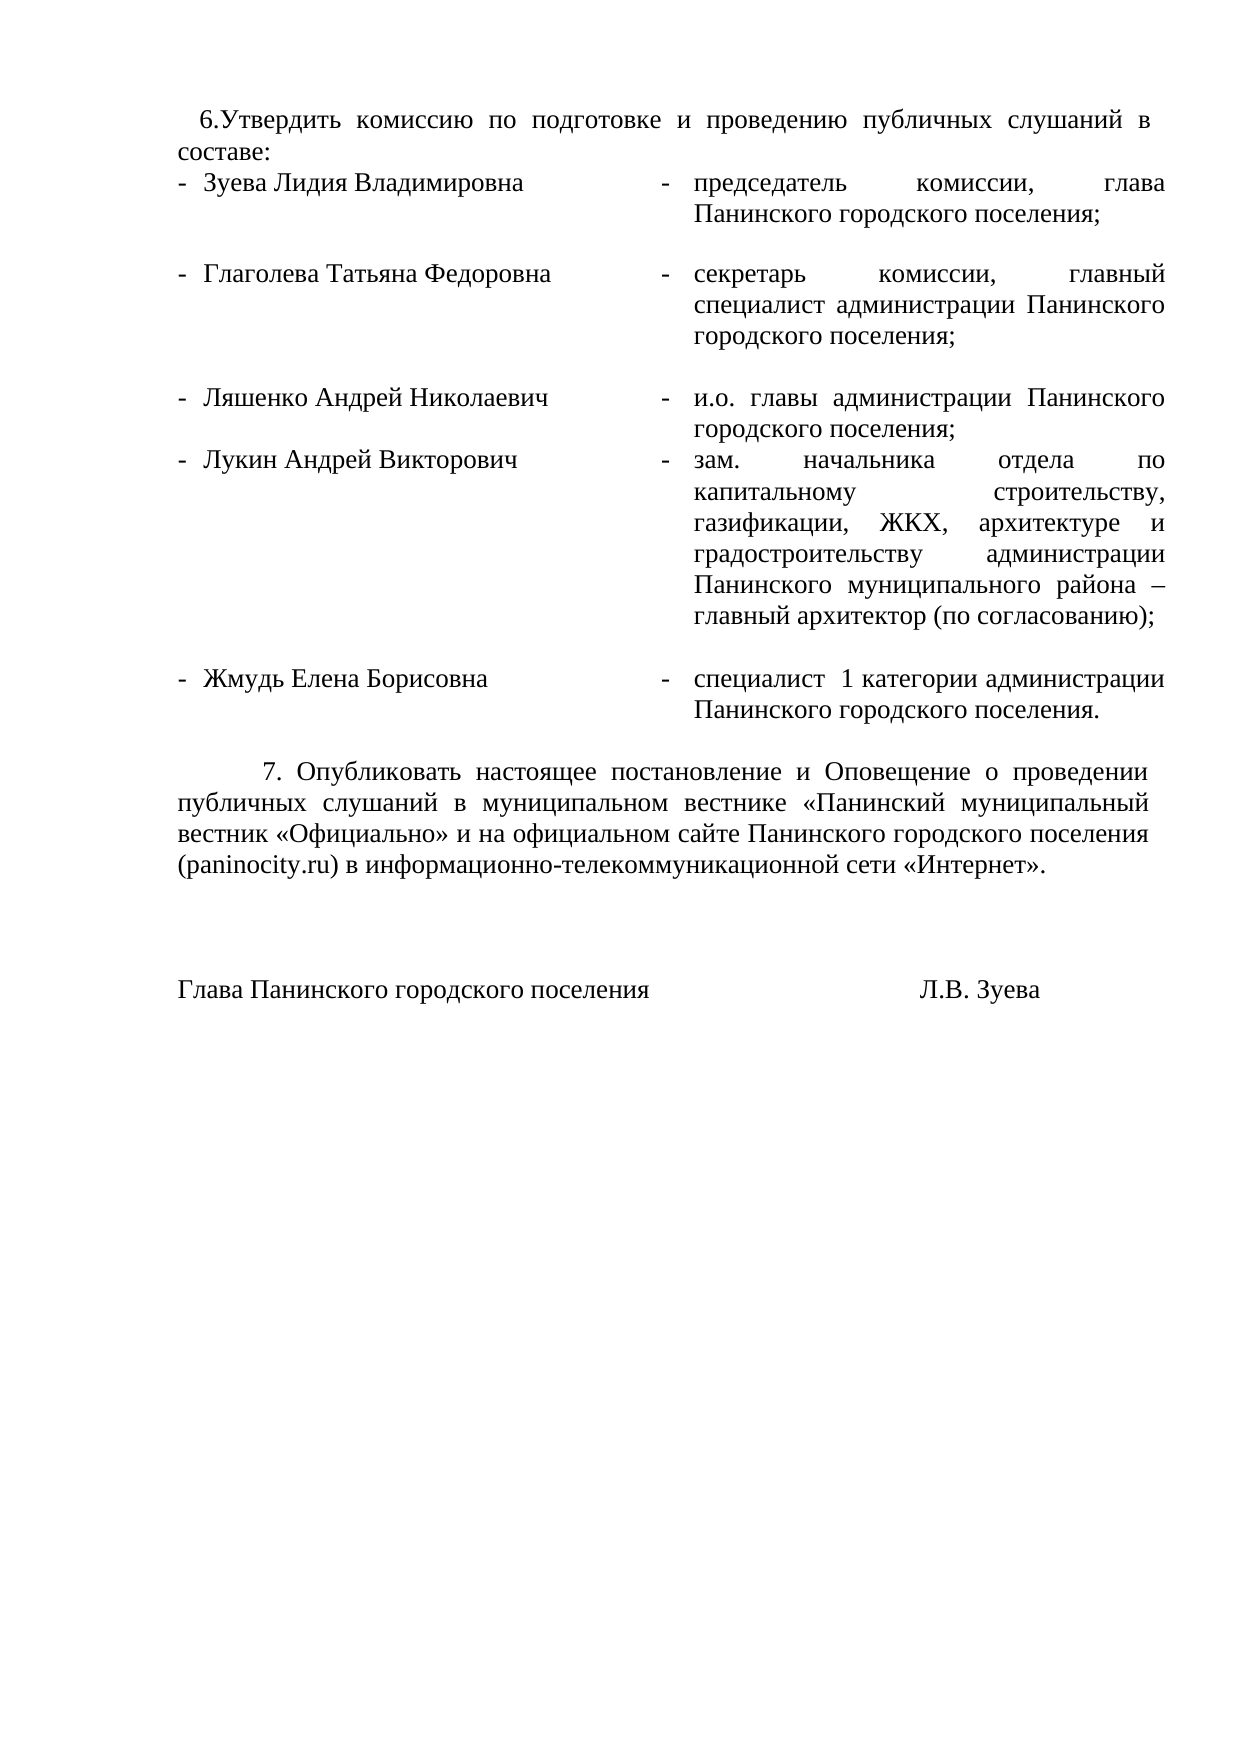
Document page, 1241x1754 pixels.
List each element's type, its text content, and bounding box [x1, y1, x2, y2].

table_cell Глаголева Татьяна Федоровна [192, 257, 649, 381]
text 7. Опубликовать настоящее постановление и Оповещение о проведении публичных слушаний в муниципальном вестнике «Панинский муниципальный вестник «Официально» и на официальном сайте Панинского городского поселения (paninocity.ru) в информационно-телекоммуникационной сети «Интернет». [177, 755, 1150, 880]
table_cell Жмудь Елена Борисовна [192, 662, 649, 755]
table_cell секретарь комиссии, главный специалист администрации Панинского городского поселения; [683, 257, 1181, 381]
table_header Зуева Лидия Владимировна [192, 166, 649, 257]
table_cell и.о. главы администрации Панинского городского поселения; зам. начальника отдела по капитальному строительству, газификации, ЖКХ, архитектуре и градостроительству администрации Панинского муниципального района – главный архитектор (по согласованию); [683, 381, 1181, 662]
table_cell - [650, 662, 682, 755]
table_cell - [166, 662, 192, 755]
table_header - [650, 166, 682, 257]
table_cell - [166, 257, 192, 381]
table_cell - - [650, 381, 682, 662]
table_header председатель комиссии, глава Панинского городского поселения; [683, 166, 1181, 257]
table_cell - [650, 257, 682, 381]
table_header - [166, 166, 192, 257]
table_cell специалист 1 категории администрации Панинского городского поселения. [683, 662, 1181, 755]
table_cell Ляшенко Андрей Николаевич Лукин Андрей Викторович [192, 381, 649, 662]
text 6.Утвердить комиссию по подготовке и проведению публичных слушаний в составе: [177, 103, 1152, 166]
text Глава Панинского городского поселения Л.В. Зуева [177, 973, 1152, 1004]
table_cell - - [166, 381, 192, 662]
